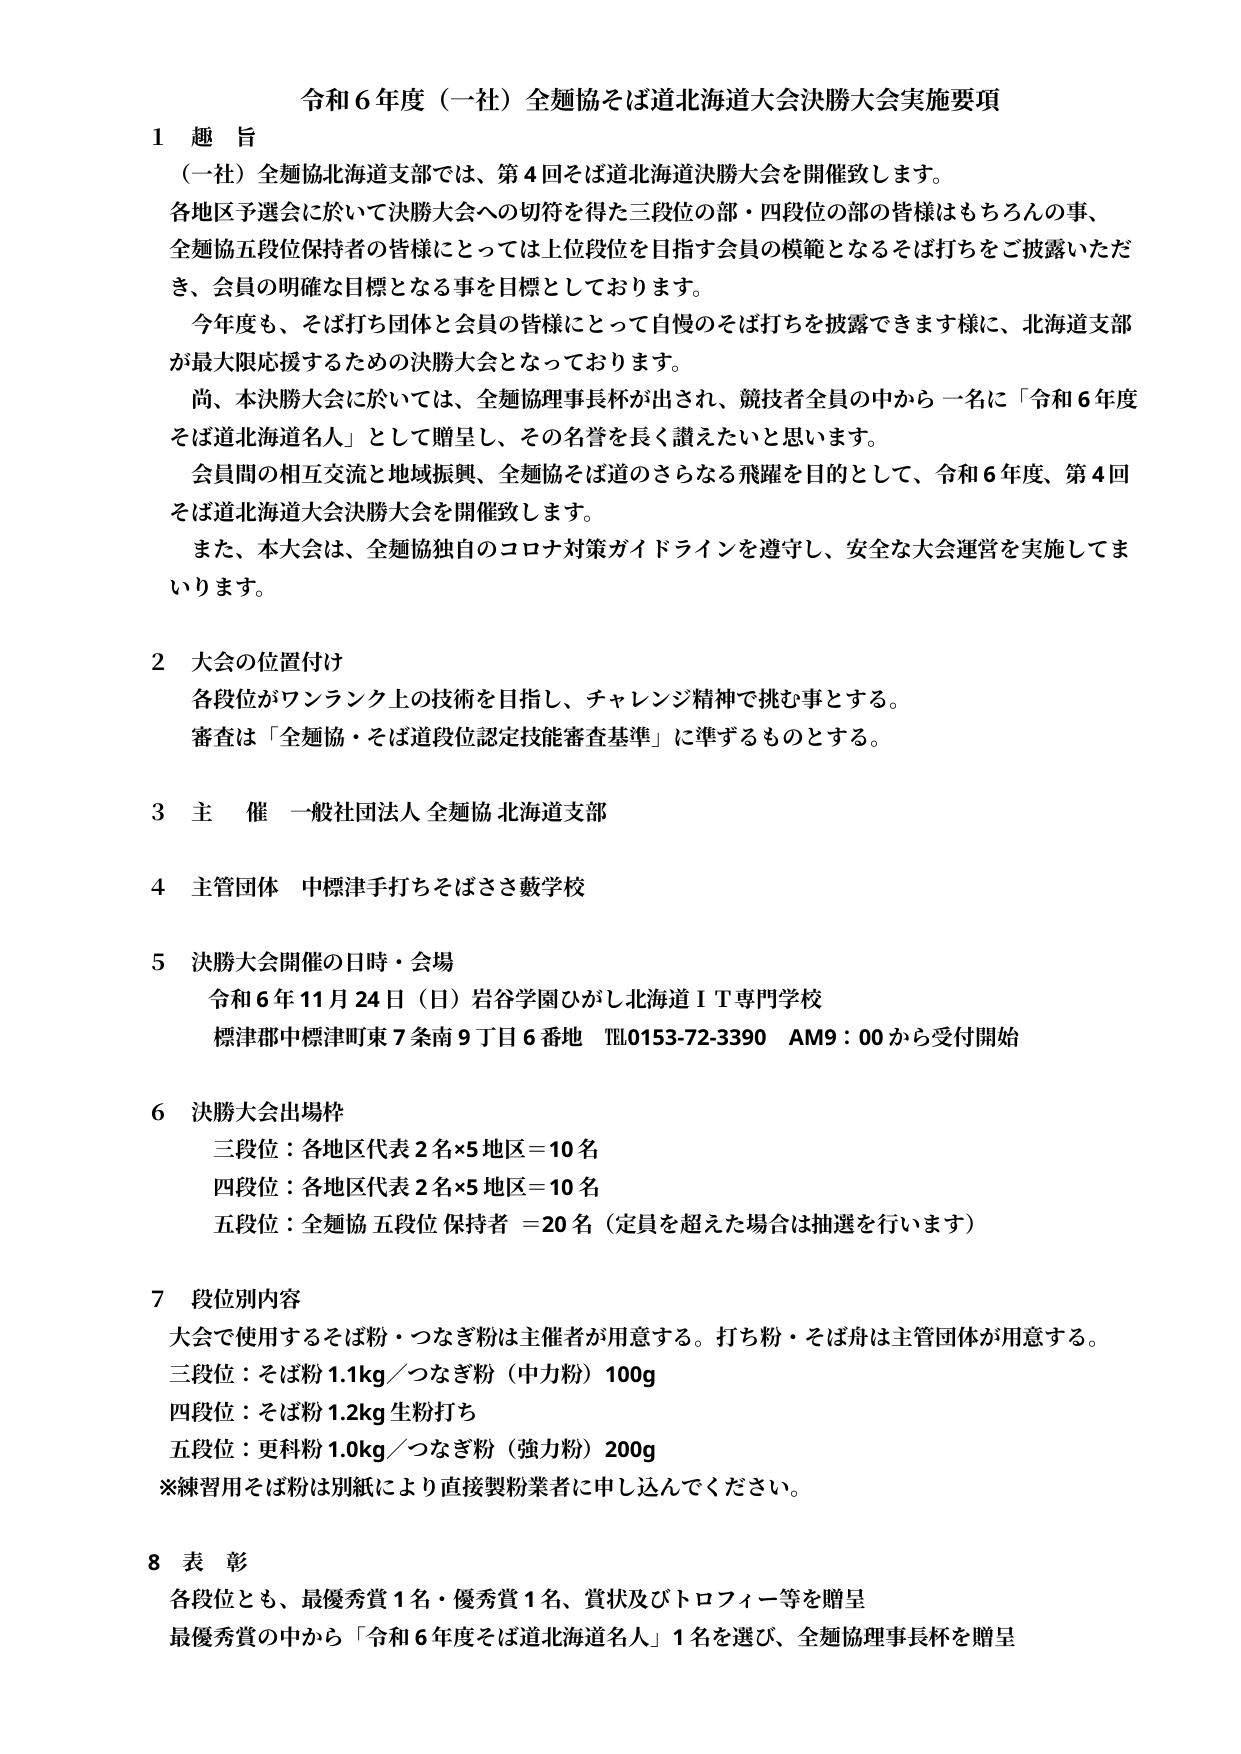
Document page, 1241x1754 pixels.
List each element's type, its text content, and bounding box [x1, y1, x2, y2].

text ※練習用そば粉は別紙により直接製粉業者に申し込んでください。 [148, 1467, 1152, 1504]
text 審査は「全麺協・そば道段位認定技能審査基準」に準ずるものとする。 [148, 717, 1152, 754]
text 各段位がワンランク上の技術を目指し、チャレンジ精神で挑む事とする。 [148, 679, 1152, 717]
text 五段位：全麺協 五段位 保持者 ＝20名（定員を超えた場合は抽選を行います） [148, 1204, 1152, 1242]
text 三段位：そば粉1.1kg／つなぎ粉（中力粉）100g [148, 1354, 1152, 1392]
text 大会で使用するそば粉・つなぎ粉は主催者が用意する。打ち粉・そば舟は主管団体が用意する。 [148, 1317, 1152, 1354]
text また、本大会は、全麺協独自のコロナ対策ガイドラインを遵守し、安全な大会運営を実施してまいります。 [169, 529, 1152, 604]
text 全麺協五段位保持者の皆様にとっては上位段位を目指す会員の模範となるそば打ちをご披露いただき、会員の明確な目標となる事を目標としております。 [169, 229, 1152, 304]
text 8 表 彰 [148, 1542, 1152, 1579]
text 尚、本決勝大会に於いては、全麺協理事長杯が出され、競技者全員の中から 一名に「令和6年度そば道北海道名人」として贈呈し、その名誉を長く讃えたいと思います。 [169, 379, 1152, 454]
text ４ 主管団体 中標津手打ちそばささ藪学校 [148, 867, 1152, 904]
text 標津郡中標津町東7条南9丁目6番地 ℡0153-72-3390 AM9：00から受付開始 [148, 1017, 1152, 1054]
text 四段位：各地区代表2名×5地区＝10名 [148, 1167, 1152, 1204]
text 令和６年度（一社）全麺協そば道北海道大会決勝大会実施要項 [148, 79, 1152, 117]
text ５ 決勝大会開催の日時・会場 [148, 942, 1152, 979]
text 最優秀賞の中から「令和6年度そば道北海道名人」1名を選び、全麺協理事長杯を贈呈 [148, 1617, 1152, 1654]
text ６ 決勝大会出場枠 [148, 1092, 1152, 1129]
text 各地区予選会に於いて決勝大会への切符を得た三段位の部・四段位の部の皆様はもちろんの事、 [169, 192, 1152, 229]
text （一社）全麺協北海道支部では、第4回そば道北海道決勝大会を開催致します。 [169, 154, 1152, 192]
text 各段位とも、最優秀賞1名・優秀賞1名、賞状及びトロフィー等を贈呈 [148, 1579, 1152, 1617]
text 令和6年11月24日（日）岩谷学園ひがし北海道ＩＴ専門学校 [148, 979, 1152, 1017]
text １ 趣 旨 [148, 117, 1152, 154]
text 五段位：更科粉1.0kg／つなぎ粉（強力粉）200g [148, 1429, 1152, 1467]
text ７ 段位別内容 [148, 1279, 1152, 1317]
text 今年度も、そば打ち団体と会員の皆様にとって自慢のそば打ちを披露できます様に、北海道支部が最大限応援するための決勝大会となっております。 [169, 304, 1152, 379]
text 三段位：各地区代表2名×5地区＝10名 [148, 1129, 1152, 1167]
text 会員間の相互交流と地域振興、全麺協そば道のさらなる飛躍を目的として、令和6年度、第4回そば道北海道大会決勝大会を開催致します。 [169, 454, 1152, 529]
text ２ 大会の位置付け [148, 642, 1152, 679]
text 四段位：そば粉1.2kg生粉打ち [148, 1392, 1152, 1429]
text ３ 主 催 一般社団法人 全麺協 北海道支部 [148, 792, 1152, 829]
